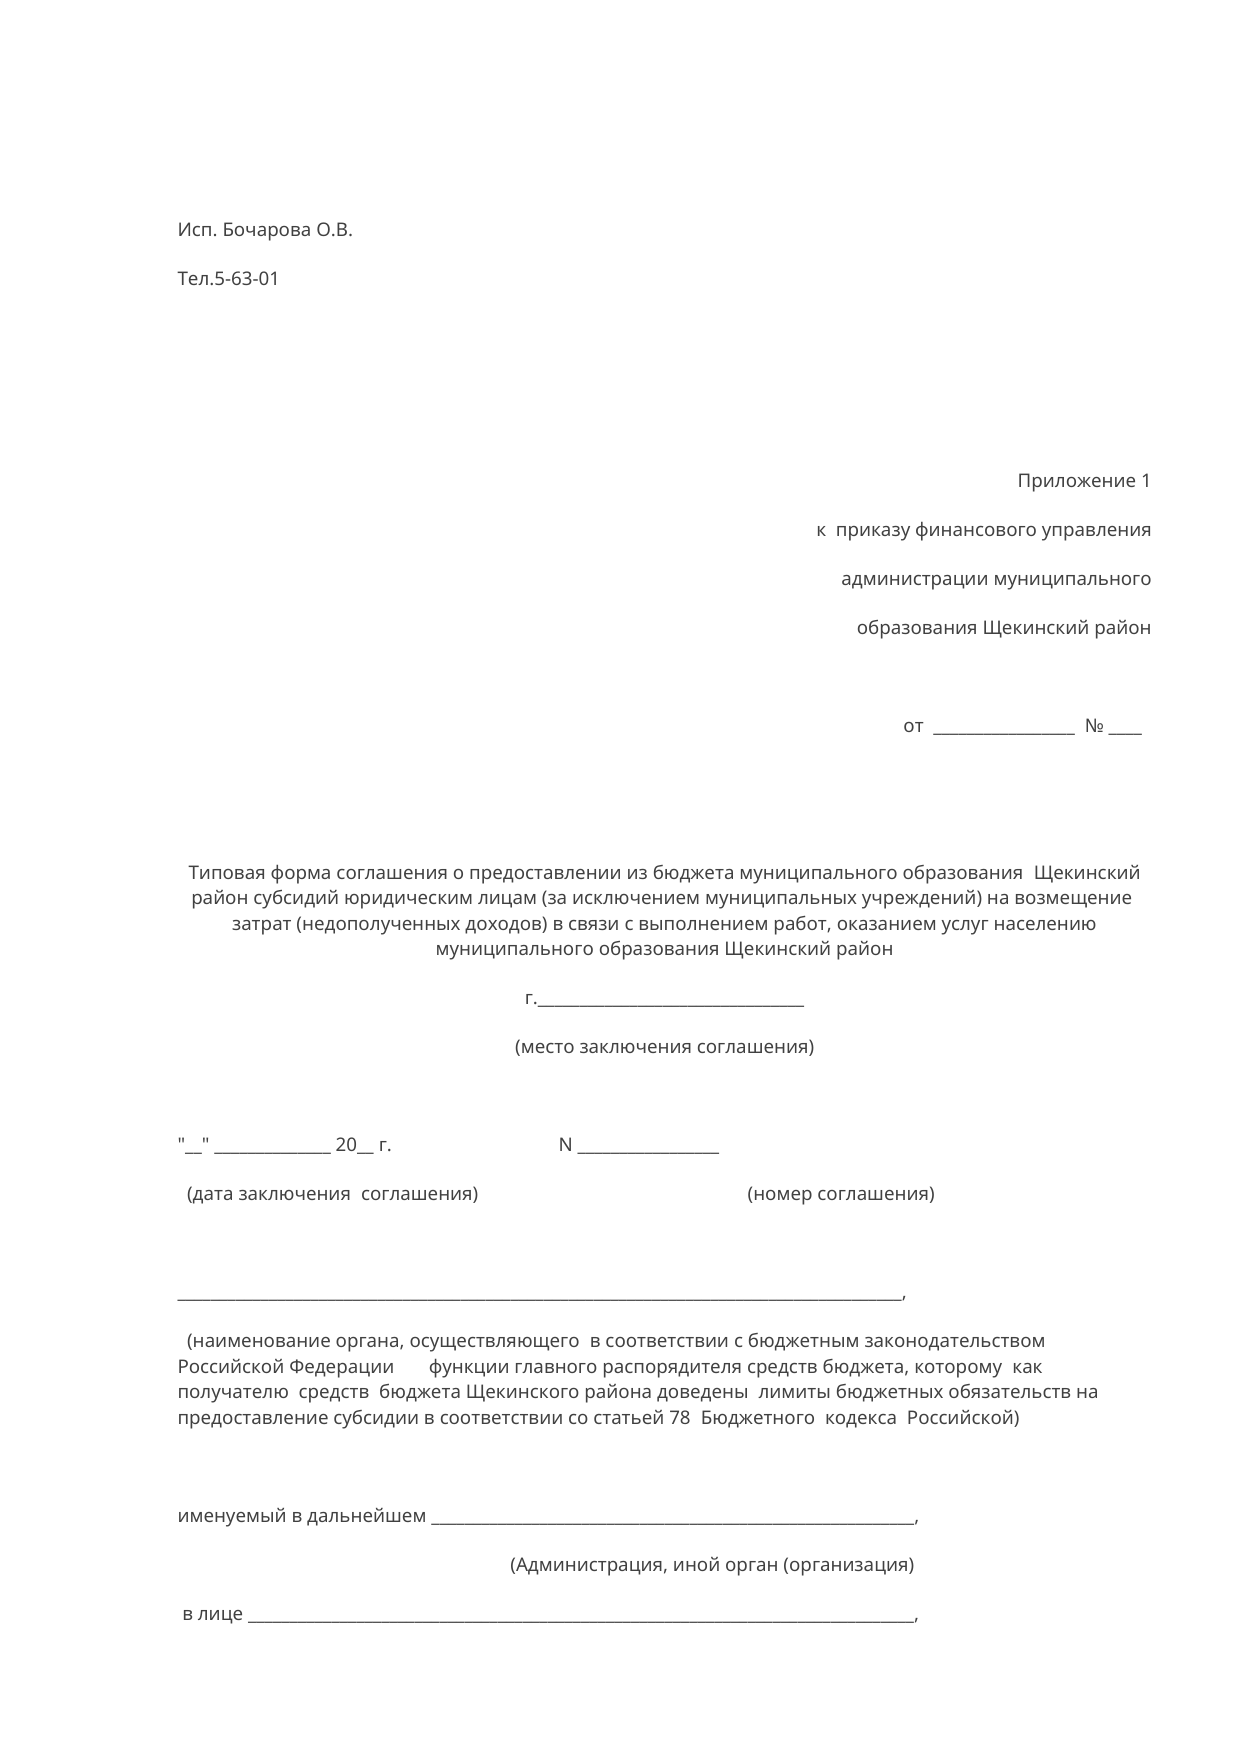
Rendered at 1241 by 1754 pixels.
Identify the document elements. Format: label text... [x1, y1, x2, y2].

text администрации муниципального [177, 565, 1152, 591]
text (Администрация, иной орган (организация) [177, 1551, 1152, 1576]
text в лице ________________________________________________________________________________, [177, 1600, 1152, 1625]
text (наименование органа, осуществляющего в соответствии с бюджетным законодательством Российской Федерации функции главного распорядителя средств бюджета, которому как получателю средств бюджета Щекинского района доведены лимиты бюджетных обязательств на предоставление субсидии в соответствии со статьей 78 Бюджетного кодекса Российской) [177, 1327, 1152, 1429]
text Приложение 1 [177, 467, 1152, 493]
text Типовая форма соглашения о предоставлении из бюджета муниципального образования Щекинский район субсидий юридическим лицам (за исключением муниципальных учреждений) на возмещение затрат (недополученных доходов) в связи с выполнением работ, оказанием услуг населению муниципального образования Щекинский район [177, 859, 1152, 961]
text г.________________________________ [177, 985, 1152, 1010]
text Исп. Бочарова О.В. [177, 216, 1152, 242]
text от _________________ № ____ [177, 712, 1152, 738]
text (место заключения соглашения) [177, 1034, 1152, 1059]
text именуемый в дальнейшем __________________________________________________________, [177, 1502, 1152, 1527]
text образования Щекинский район [177, 614, 1152, 640]
text _______________________________________________________________________________________, [177, 1278, 1152, 1304]
text к приказу финансового управления [177, 516, 1152, 542]
text "__" ______________ 20__ г. N _________________ [177, 1132, 1152, 1157]
text (дата заключения соглашения) (номер соглашения) [177, 1181, 1152, 1206]
text Тел.5-63-01 [177, 265, 1152, 291]
